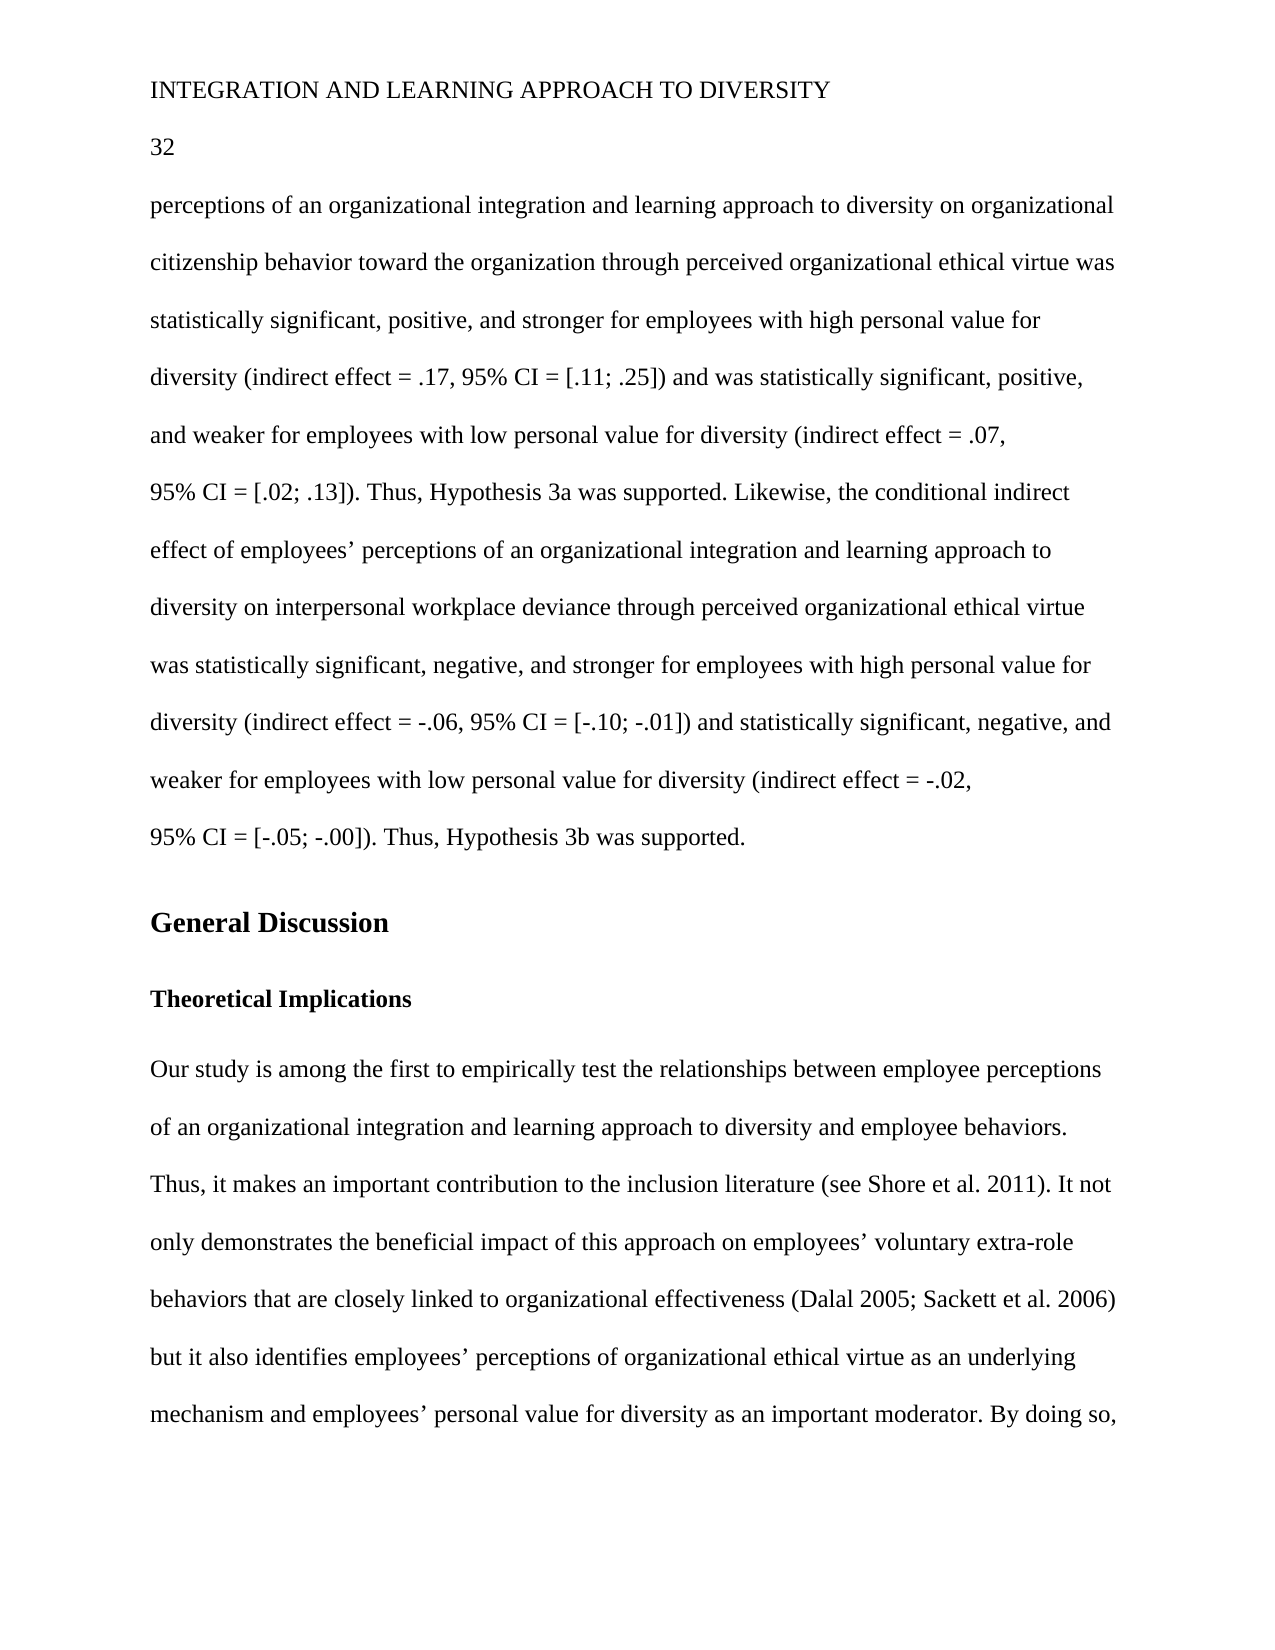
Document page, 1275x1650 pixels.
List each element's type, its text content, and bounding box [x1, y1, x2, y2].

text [150, 190, 1125, 851]
subtitle General Discussion [150, 905, 1125, 938]
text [150, 1054, 1125, 1428]
subtitle Theoretical Implications [150, 984, 1125, 1013]
